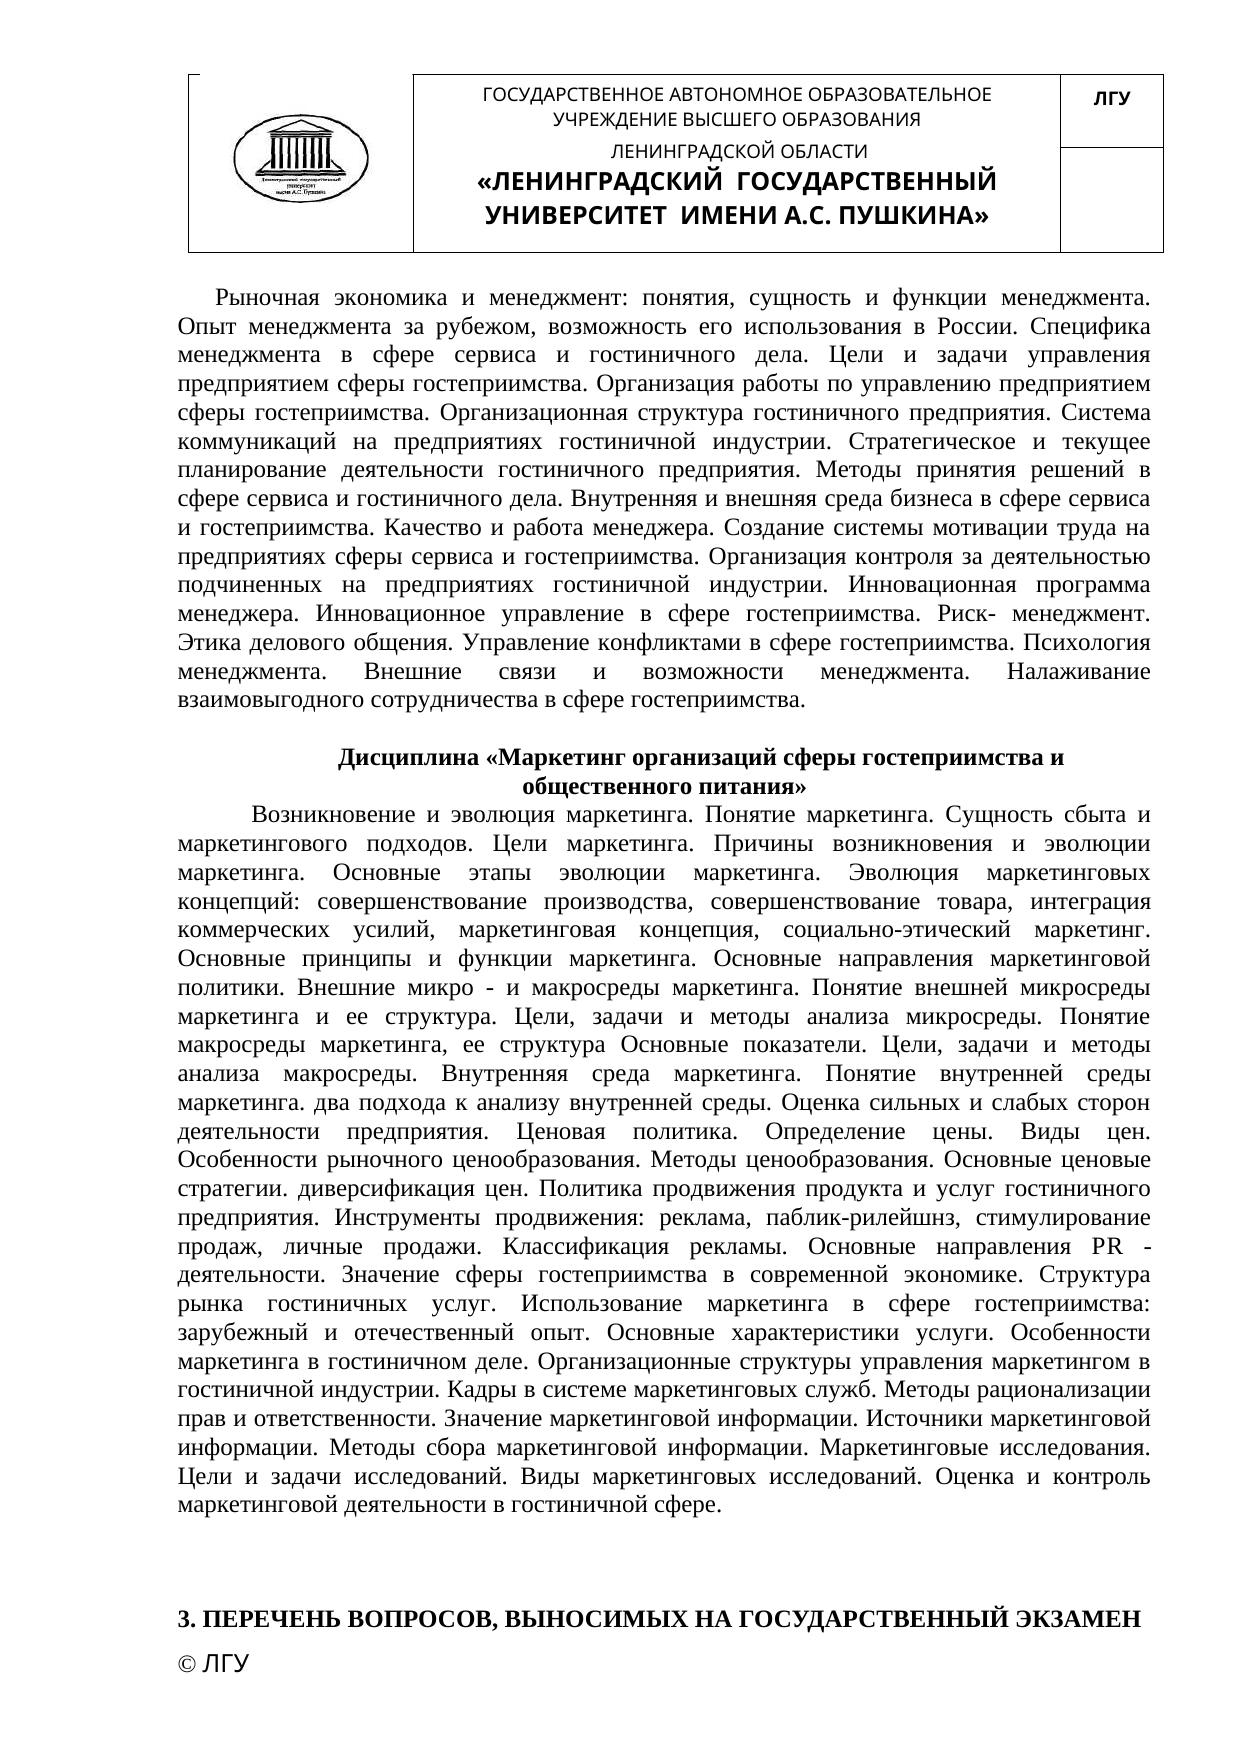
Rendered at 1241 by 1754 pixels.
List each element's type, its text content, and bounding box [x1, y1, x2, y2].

text Возникновение и эволюция маркетинга. Понятие маркетинга. Сущность сбыта и маркетингового подходов. Цели маркетинга. Причины возникновения и эволюции маркетинга. Основные этапы эволюции маркетинга. Эволюция маркетинговых концепций: совершенствование производства, совершенствование товара, интеграция коммерческих усилий, маркетинговая концепция, социально-этический маркетинг. Основные принципы и функции маркетинга. Основные направления маркетинговой политики. Внешние микро - и макросреды маркетинга. Понятие внешней микросреды маркетинга и ее структура. Цели, задачи и методы анализа микросреды. Понятие макросреды маркетинга, ее структура Основные показатели. Цели, задачи и методы анализа макросреды. Внутренняя среда маркетинга. Понятие внутренней среды маркетинга. два подхода к анализу внутренней среды. Оценка сильных и слабых сторон деятельности предприятия. Ценовая политика. Определение цены. Виды цен. Особенности рыночного ценообразования. Методы ценообразования. Основные ценовые стратегии. диверсификация цен. Политика продвижения продукта и услуг гостиничного предприятия. Инструменты продвижения: реклама, паблик-рилейшнз, стимулирование продаж, личные продажи. Классификация рекламы. Основные направления РR - деятельности. Значение сферы гостеприимства в современной экономике. Структура рынка гостиничных услуг. Использование маркетинга в сфере гостеприимства: зарубежный и отечественный опыт. Основные характеристики услуги. Особенности маркетинга в гостиничном деле. Организационные структуры управления маркетингом в гостиничной индустрии. Кадры в системе маркетинговых служб. Методы рационализации прав и ответственности. Значение маркетинговой информации. Источники маркетинговой информации. Методы сбора маркетинговой информации. Маркетинговые исследования. Цели и задачи исследований. Виды маркетинговых исследований. Оценка и контроль маркетинговой деятельности в гостиничной сфере. [177, 799, 1152, 1518]
text Рыночная экономика и менеджмент: понятия, сущность и функции менеджмента. Опыт менеджмента за рубежом, возможность его использования в России. Специфика менеджмента в сфере сервиса и гостиничного дела. Цели и задачи управления предприятием сферы гостеприимства. Организация работы по управлению предприятием сферы гостеприимства. Организационная структура гостиничного предприятия. Система коммуникаций на предприятиях гостиничной индустрии. Стратегическое и текущее планирование деятельности гостиничного предприятия. Методы принятия решений в сфере сервиса и гостиничного дела. Внутренняя и внешняя среда бизнеса в сфере сервиса и гостеприимства. Качество и работа менеджера. Создание системы мотивации труда на предприятиях сферы сервиса и гостеприимства. Организация контроля за деятельностью подчиненных на предприятиях гостиничной индустрии. Инновационная программа менеджера. Инновационное управление в сфере гостеприимства. Риск- менеджмент. Этика делового общения. Управление конфликтами в сфере гостеприимства. Психология менеджмента. Внешние связи и возможности менеджмента. Налаживание взаимовыгодного сотрудничества в сфере гостеприимства. [177, 282, 1152, 713]
picture [200, 74, 413, 244]
text Дисциплина «Маркетинг организаций сферы гостеприимства и общественного питания» [177, 742, 1152, 799]
text 3. ПЕРЕЧЕНЬ ВОПРОСОВ, ВЫНОСИМЫХ НА ГОСУДАРСТВЕННЫЙ ЭКЗАМЕН [177, 1604, 1152, 1633]
